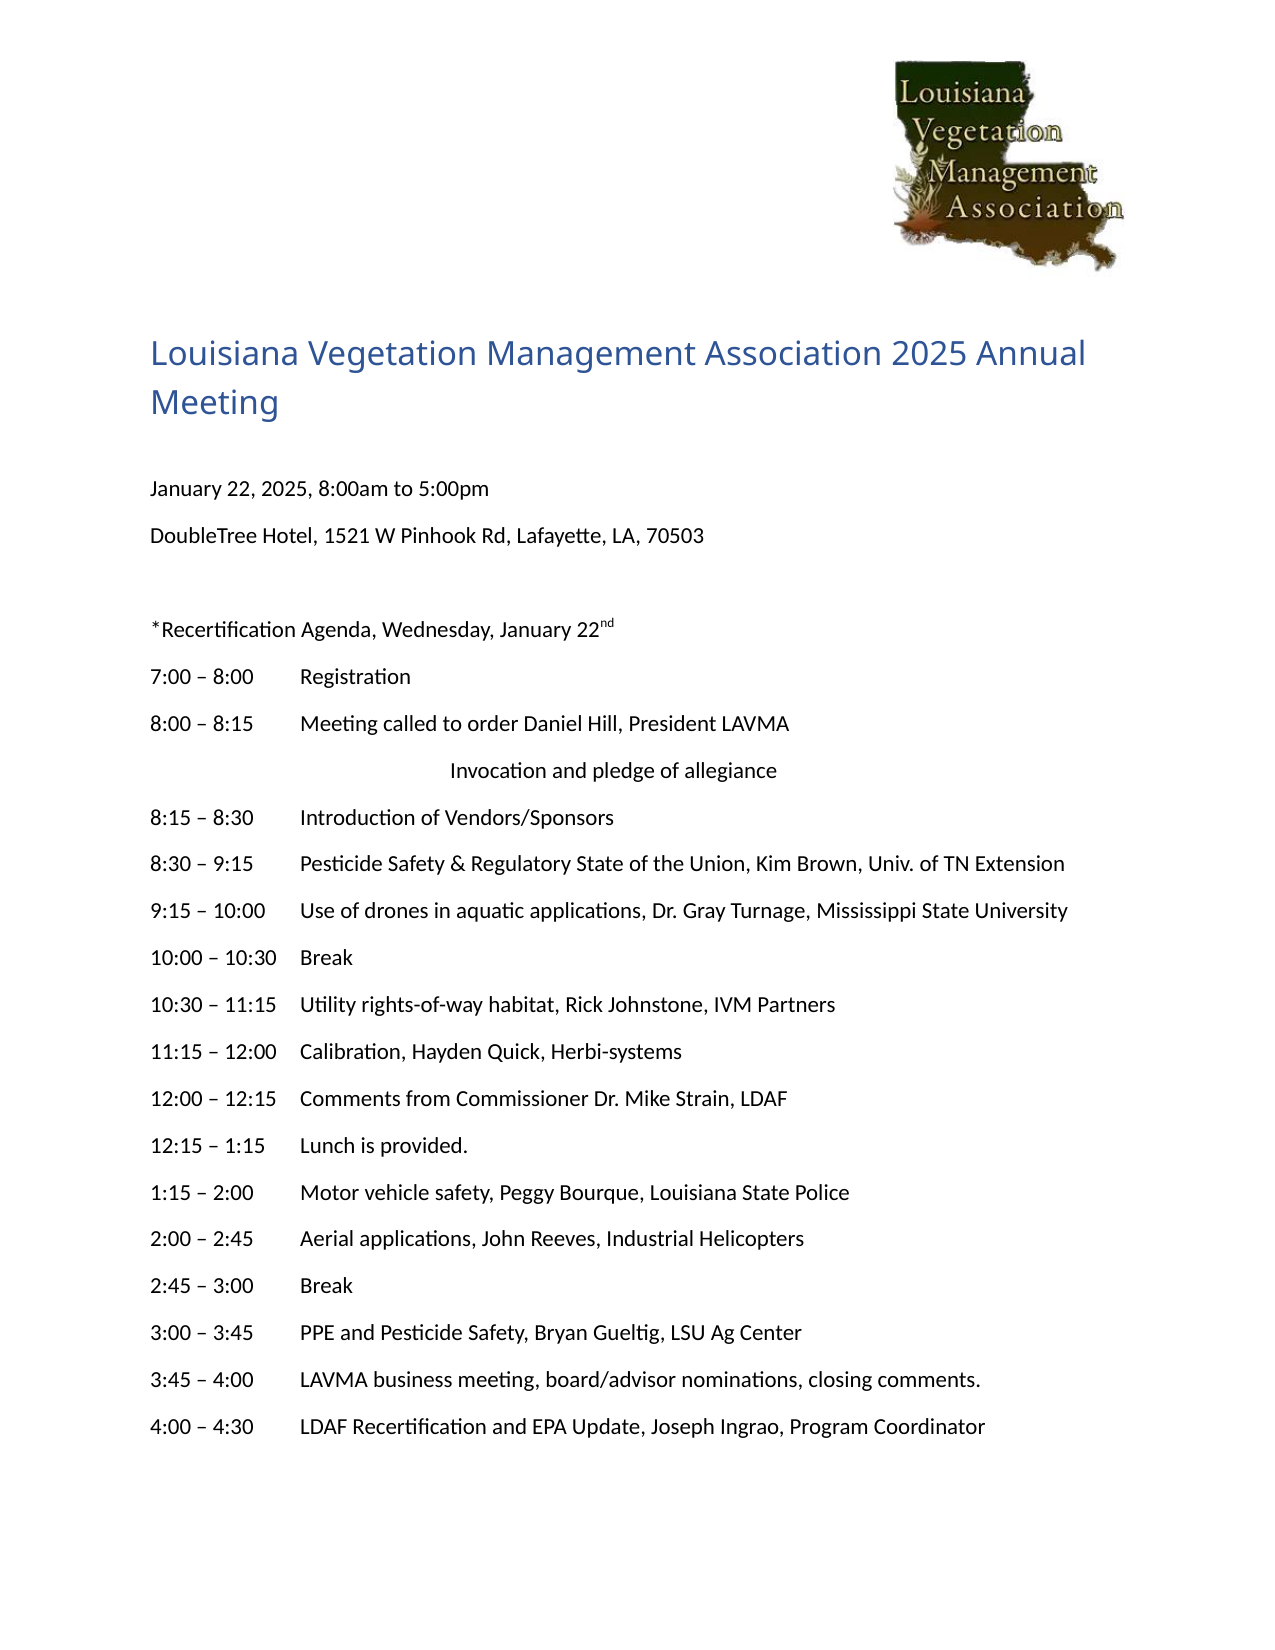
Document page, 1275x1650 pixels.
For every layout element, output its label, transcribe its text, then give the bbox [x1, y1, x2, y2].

text 8:15 – 8:30 Introduction of Vendors/Sponsors [150, 803, 1125, 831]
text 8:30 – 9:15 Pesticide Safety & Regulatory State of the Union, Kim Brown, Univ. of TN Extension [150, 849, 1125, 877]
text 1:15 – 2:00 Motor vehicle safety, Peggy Bourque, Louisiana State Police [150, 1178, 1125, 1206]
text Invocation and pledge of allegiance [150, 756, 1125, 784]
text DoubleTree Hotel, 1521 W Pinhook Rd, Lafayette, LA, 70503 [150, 521, 1125, 549]
text 8:00 – 8:15 Meeting called to order Daniel Hill, President LAVMA [150, 709, 1125, 737]
text 12:00 – 12:15 Comments from Commissioner Dr. Mike Strain, LDAF [150, 1084, 1125, 1112]
text 10:00 – 10:30 Break [150, 943, 1125, 971]
text January 22, 2025, 8:00am to 5:00pm [150, 474, 1125, 502]
text *Recertification Agenda, Wednesday, January 22nd [150, 615, 1125, 643]
text 12:15 – 1:15 Lunch is provided. [150, 1131, 1125, 1159]
text 7:00 – 8:00 Registration [150, 662, 1125, 690]
text 4:00 – 4:30 LDAF Recertification and EPA Update, Joseph Ingrao, Program Coordinator [150, 1412, 1125, 1440]
text 10:30 – 11:15 Utility rights-of-way habitat, Rick Johnstone, IVM Partners [150, 990, 1125, 1018]
text 11:15 – 12:00 Calibration, Hayden Quick, Herbi-systems [150, 1037, 1125, 1065]
text 9:15 – 10:00 Use of drones in aquatic applications, Dr. Gray Turnage, Mississippi State University [150, 896, 1125, 924]
text 2:00 – 2:45 Aerial applications, John Reeves, Industrial Helicopters [150, 1224, 1125, 1252]
text 3:45 – 4:00 LAVMA business meeting, board/advisor nominations, closing comments. [150, 1365, 1125, 1393]
text 3:00 – 3:45 PPE and Pesticide Safety, Bryan Gueltig, LSU Ag Center [150, 1318, 1125, 1346]
subtitle Louisiana Vegetation Management Association 2025 Annual Meeting [150, 330, 1125, 424]
text 2:45 – 3:00 Break [150, 1271, 1125, 1299]
